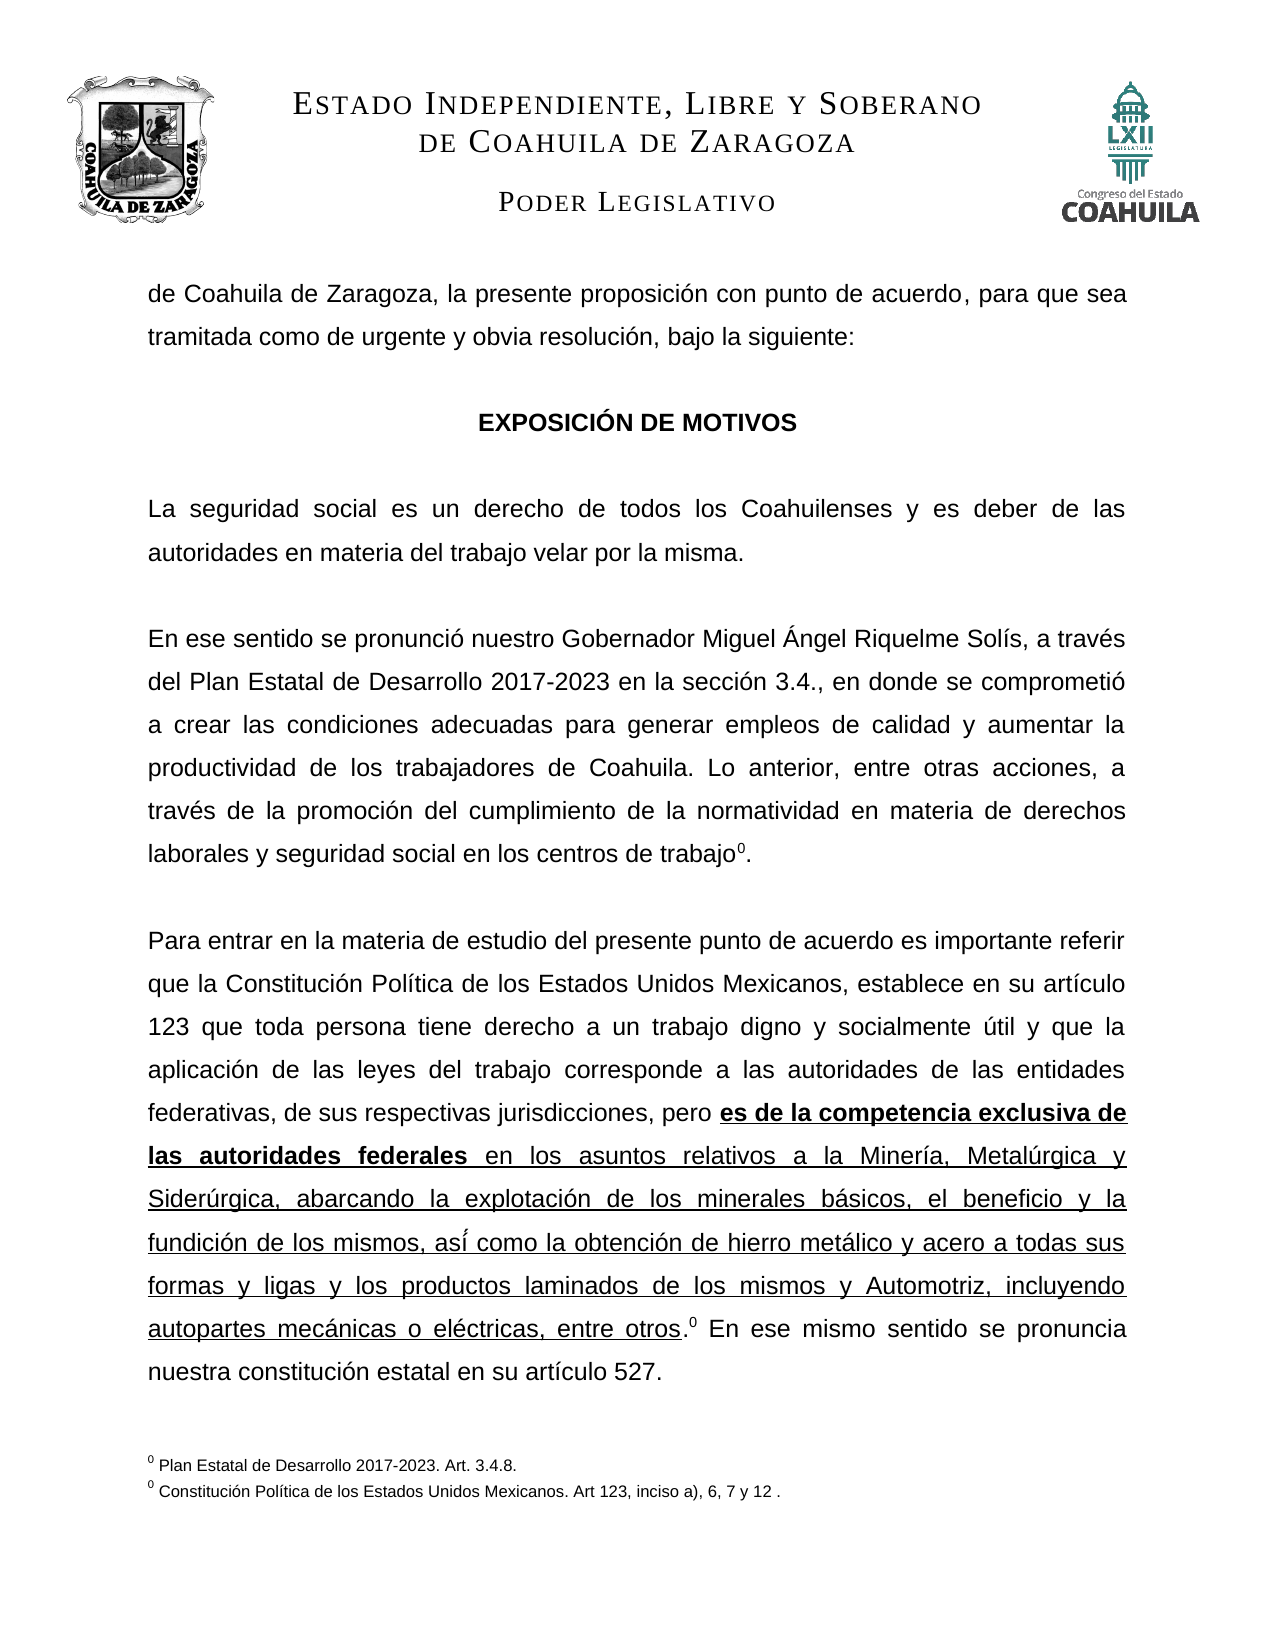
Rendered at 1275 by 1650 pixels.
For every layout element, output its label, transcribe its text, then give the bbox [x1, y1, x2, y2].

text Para entrar en la materia de estudio del presente punto de acuerdo es importante referir que la Constitución Política de los Estados Unidos Mexicanos, establece en su artículo 123 que toda persona tiene derecho a un trabajo digno y socialmente útil y que la aplicación de las leyes del trabajo corresponde a las autoridades de las entidades federativas, de sus respectivas jurisdicciones, pero es de la competencia exclusiva de las autoridades federales en los asuntos relativos a la Minería, Metalúrgica y Siderúrgica, abarcando la explotación de los minerales básicos, el beneficio y la fundición de los mismos, así́ como la obtención de hierro metálico y acero a todas sus formas y ligas y los productos laminados de los mismos y Automotriz, incluyendo autopartes mecánicas o eléctricas, entre otros. En ese mismo sentido se pronuncia nuestra constitución estatal en su artículo 527. [148, 926, 1127, 1166]
picture [1052, 66, 1212, 234]
picture [66, 76, 215, 223]
text Para entrar en la materia de estudio del presente punto de acuerdo es importante referir que la Constitución Política de los Estados Unidos Mexicanos, establece en su artículo 123 que toda persona tiene derecho a un trabajo digno y socialmente útil y que la aplicación de las leyes del trabajo corresponde a las autoridades de las entidades federativas, de sus respectivas jurisdicciones, pero es de la competencia exclusiva de las autoridades federales en los asuntos relativos a la Minería, Metalúrgica y Siderúrgica, abarcando la explotación de los minerales básicos, el beneficio y la fundición de los mismos, así́ como la obtención de hierro metálico y acero a todas sus formas y ligas y los productos laminados de los mismos y Automotriz, incluyendo autopartes mecánicas o eléctricas, entre otros. En ese mismo sentido se pronuncia nuestra constitución estatal en su artículo 527. [148, 1297, 1127, 1386]
text Para entrar en la materia de estudio del presente punto de acuerdo es importante referir que la Constitución Política de los Estados Unidos Mexicanos, establece en su artículo 123 que toda persona tiene derecho a un trabajo digno y socialmente útil y que la aplicación de las leyes del trabajo corresponde a las autoridades de las entidades federativas, de sus respectivas jurisdicciones, pero es de la competencia exclusiva de las autoridades federales en los asuntos relativos a la Minería, Metalúrgica y Siderúrgica, abarcando la explotación de los minerales básicos, el beneficio y la fundición de los mismos, así́ como la obtención de hierro metálico y acero a todas sus formas y ligas y los productos laminados de los mismos y Automotriz, incluyendo autopartes mecánicas o eléctricas, entre otros. En ese mismo sentido se pronuncia nuestra constitución estatal en su artículo 527. [148, 1211, 1127, 1296]
text EXPOSICIÓN DE MOTIVOS [148, 408, 1127, 437]
text En ese sentido se pronunció nuestro Gobernador Miguel Ángel Riquelme Solís, a través del Plan Estatal de Desarrollo 2017-2023 en la sección 3.4., en donde se comprometió a crear las condiciones adecuadas para generar empleos de calidad y aumentar la productividad de los trabajadores de Coahuila. Lo anterior, entre otras acciones, a través de la promoción del cumplimiento de la normatividad en materia de derechos laborales y seguridad social en los centros de trabajo. [148, 624, 1127, 868]
text La seguridad social es un derecho de todos los Coahuilenses y es deber de las autoridades en materia del trabajo velar por la misma. [148, 494, 1127, 566]
